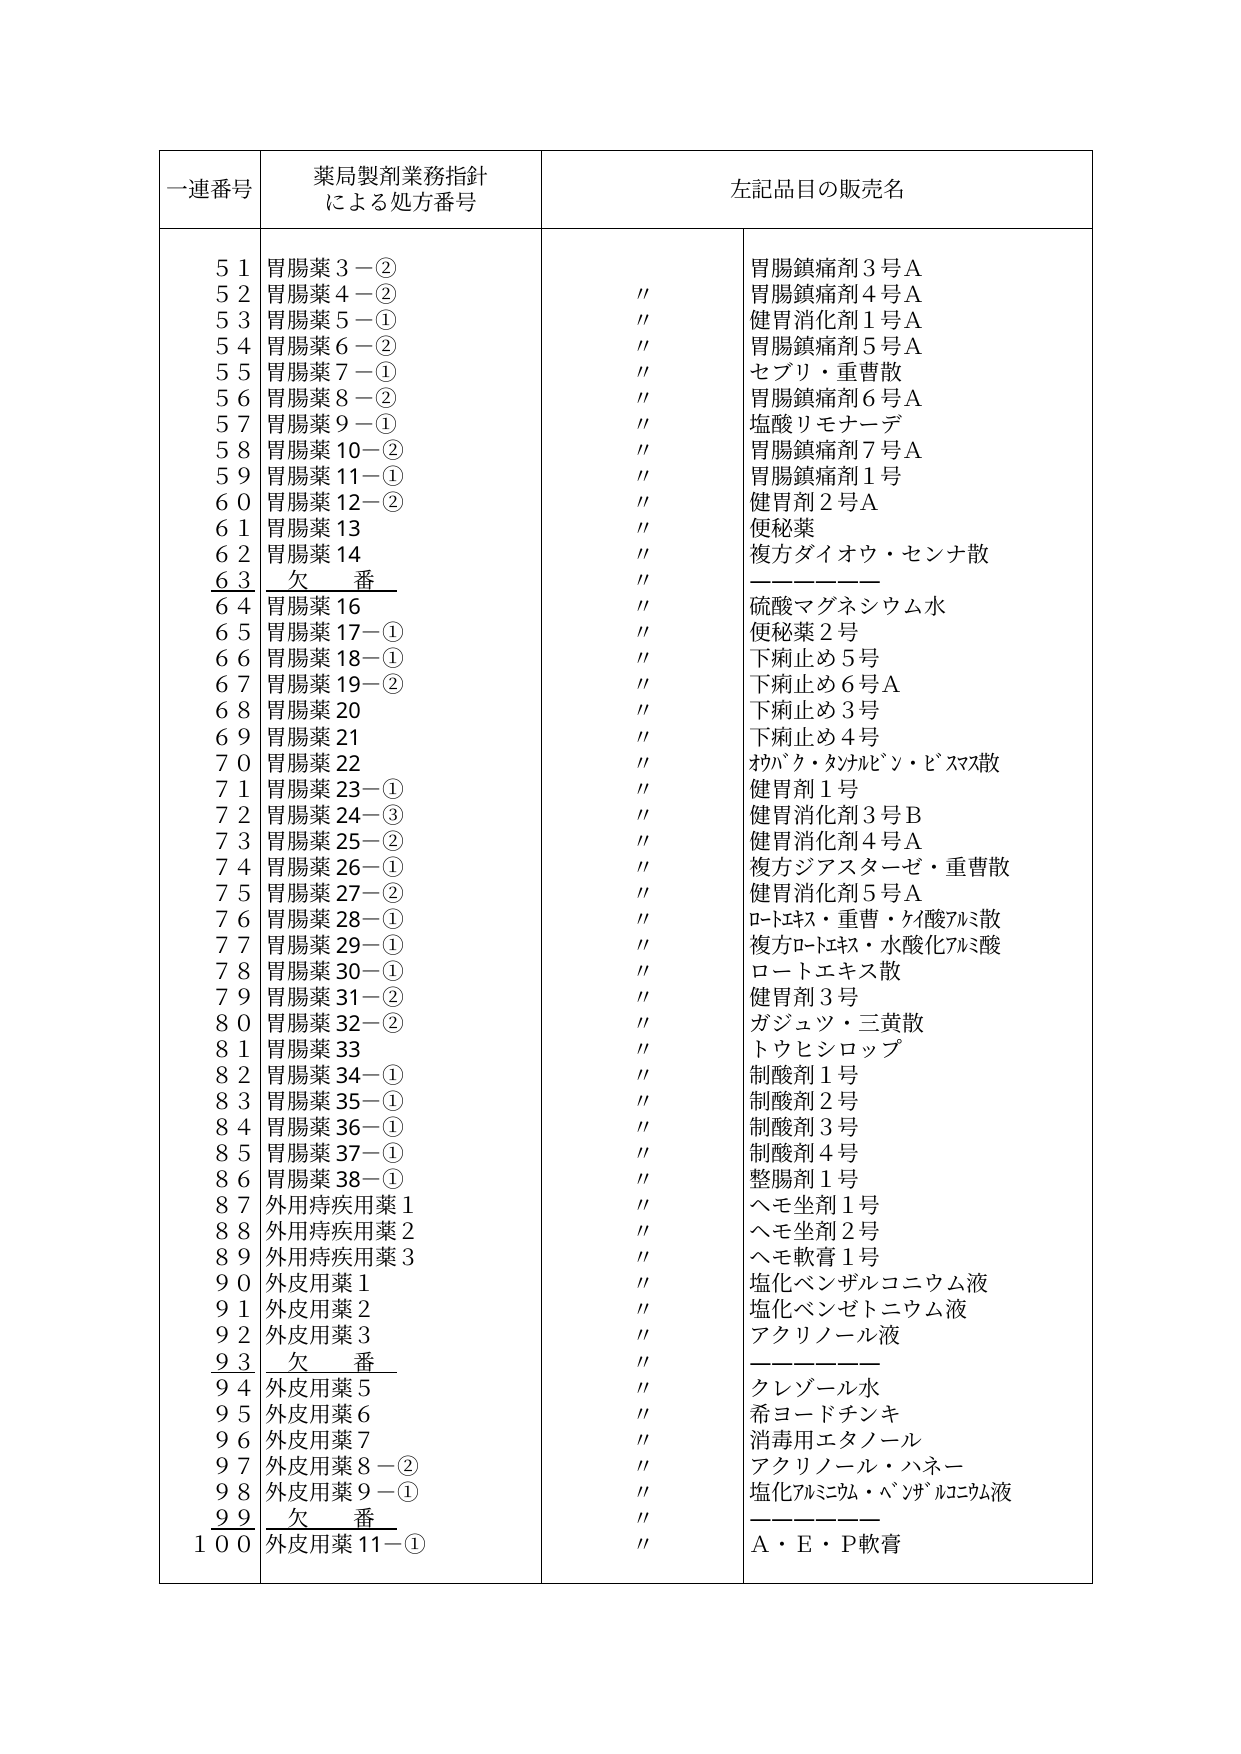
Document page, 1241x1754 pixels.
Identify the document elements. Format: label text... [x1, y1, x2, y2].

table_cell ５１ ５２ ５３ ５４ ５５ ５６ ５７ ５８ ５９ ６０ ６１ ６２ ６３ ６４ ６５ ６６ ６７ ６８ ６９ ７０ ７１ ７２ ７３ ７４ ７５ ７６ ７７ ７８ ７９ ８０ ８１ ８２ ８３ ８４ ８５ ８６ ８７ ８８ ８９ ９０ ９１ ９２ ９３ ９４ ９５ ９６ ９７ ９８ ９９ １００ [160, 229, 260, 1582]
table_header 薬局製剤業務指針 による処方番号 [261, 151, 541, 228]
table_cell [542, 229, 743, 1582]
table_header 一連番号 [160, 151, 260, 228]
table_cell 胃腸鎮痛剤３号Ａ 胃腸鎮痛剤４号Ａ 健胃消化剤１号Ａ 胃腸鎮痛剤５号Ａ セブリ・重曹散 胃腸鎮痛剤６号Ａ 塩酸リモナーデ 胃腸鎮痛剤７号Ａ 胃腸鎮痛剤１号 健胃剤２号Ａ 便秘薬 複方ダイオウ・センナ散 ―――――― 硫酸マグネシウム水 便秘薬２号 下痢止め５号 下痢止め６号Ａ 下痢止め３号 下痢止め４号 ｵｳﾊﾞｸ・ﾀﾝﾅﾙﾋﾞﾝ・ﾋﾞｽﾏｽ散 健胃剤１号 健胃消化剤３号Ｂ 健胃消化剤４号Ａ 複方ジアスターゼ・重曹散 健胃消化剤５号Ａ ﾛｰﾄｴｷｽ・重曹・ｹｲ酸ｱﾙﾐ散 複方ﾛｰﾄｴｷｽ・水酸化ｱﾙﾐ酸 ロートエキス散 健胃剤３号 ガジュツ・三黄散 トウヒシロップ 制酸剤１号 制酸剤２号 制酸剤３号 制酸剤４号 整腸剤１号 ヘモ坐剤１号 ヘモ坐剤２号 ヘモ軟膏１号 塩化ベンザルコニウム液 塩化ベンゼトニウム液 アクリノール液 ―――――― クレゾール水 希ヨードチンキ 消毒用エタノール アクリノール・ハネー 塩化ｱﾙﾐﾆｳﾑ・ﾍﾞﾝｻﾞﾙｺﾆｳﾑ液 ―――――― Ａ・Ｅ・Ｐ軟膏 [744, 229, 1092, 1582]
table_header 左記品目の販売名 [542, 151, 1092, 228]
table_cell 胃腸薬３－② 胃腸薬４－② 胃腸薬５－① 胃腸薬６－② 胃腸薬７－① 胃腸薬８－② 胃腸薬９－① 胃腸薬10－② 胃腸薬11－① 胃腸薬12－② 胃腸薬13 胃腸薬14 欠 番 胃腸薬16 胃腸薬17－① 胃腸薬18－① 胃腸薬19－② 胃腸薬20 胃腸薬21 胃腸薬22 胃腸薬23－① 胃腸薬24－③ 胃腸薬25－② 胃腸薬26－① 胃腸薬27－② 胃腸薬28－① 胃腸薬29－① 胃腸薬30－① 胃腸薬31－② 胃腸薬32－② 胃腸薬33 胃腸薬34－① 胃腸薬35－① 胃腸薬36－① 胃腸薬37－① 胃腸薬38－① 外用痔疾用薬１ 外用痔疾用薬２ 外用痔疾用薬３ 外皮用薬１ 外皮用薬２ 外皮用薬３ 欠 番 外皮用薬５ 外皮用薬６ 外皮用薬７ 外皮用薬８－② 外皮用薬９－① 欠 番 外皮用薬11－① [261, 229, 541, 1582]
